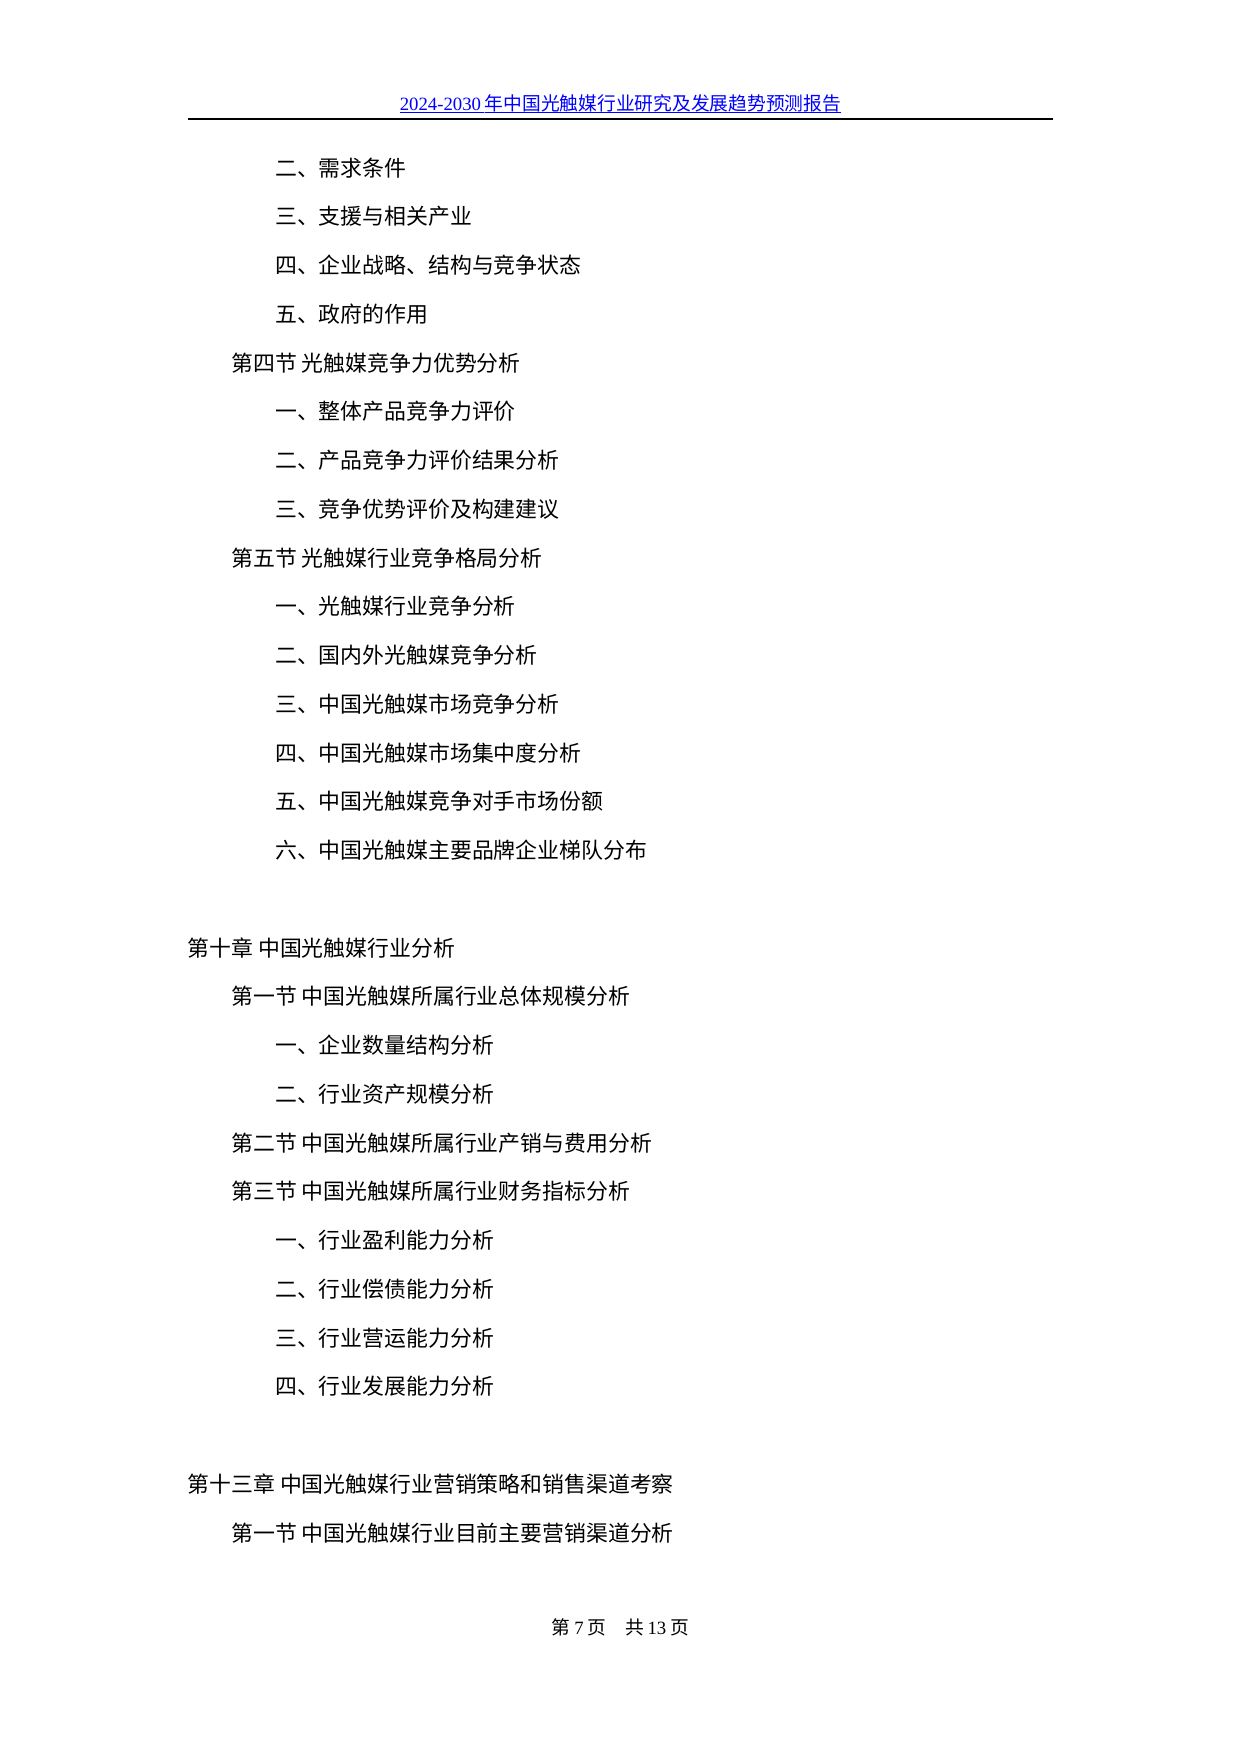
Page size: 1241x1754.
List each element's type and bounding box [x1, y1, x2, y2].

text [187, 150, 1053, 1548]
